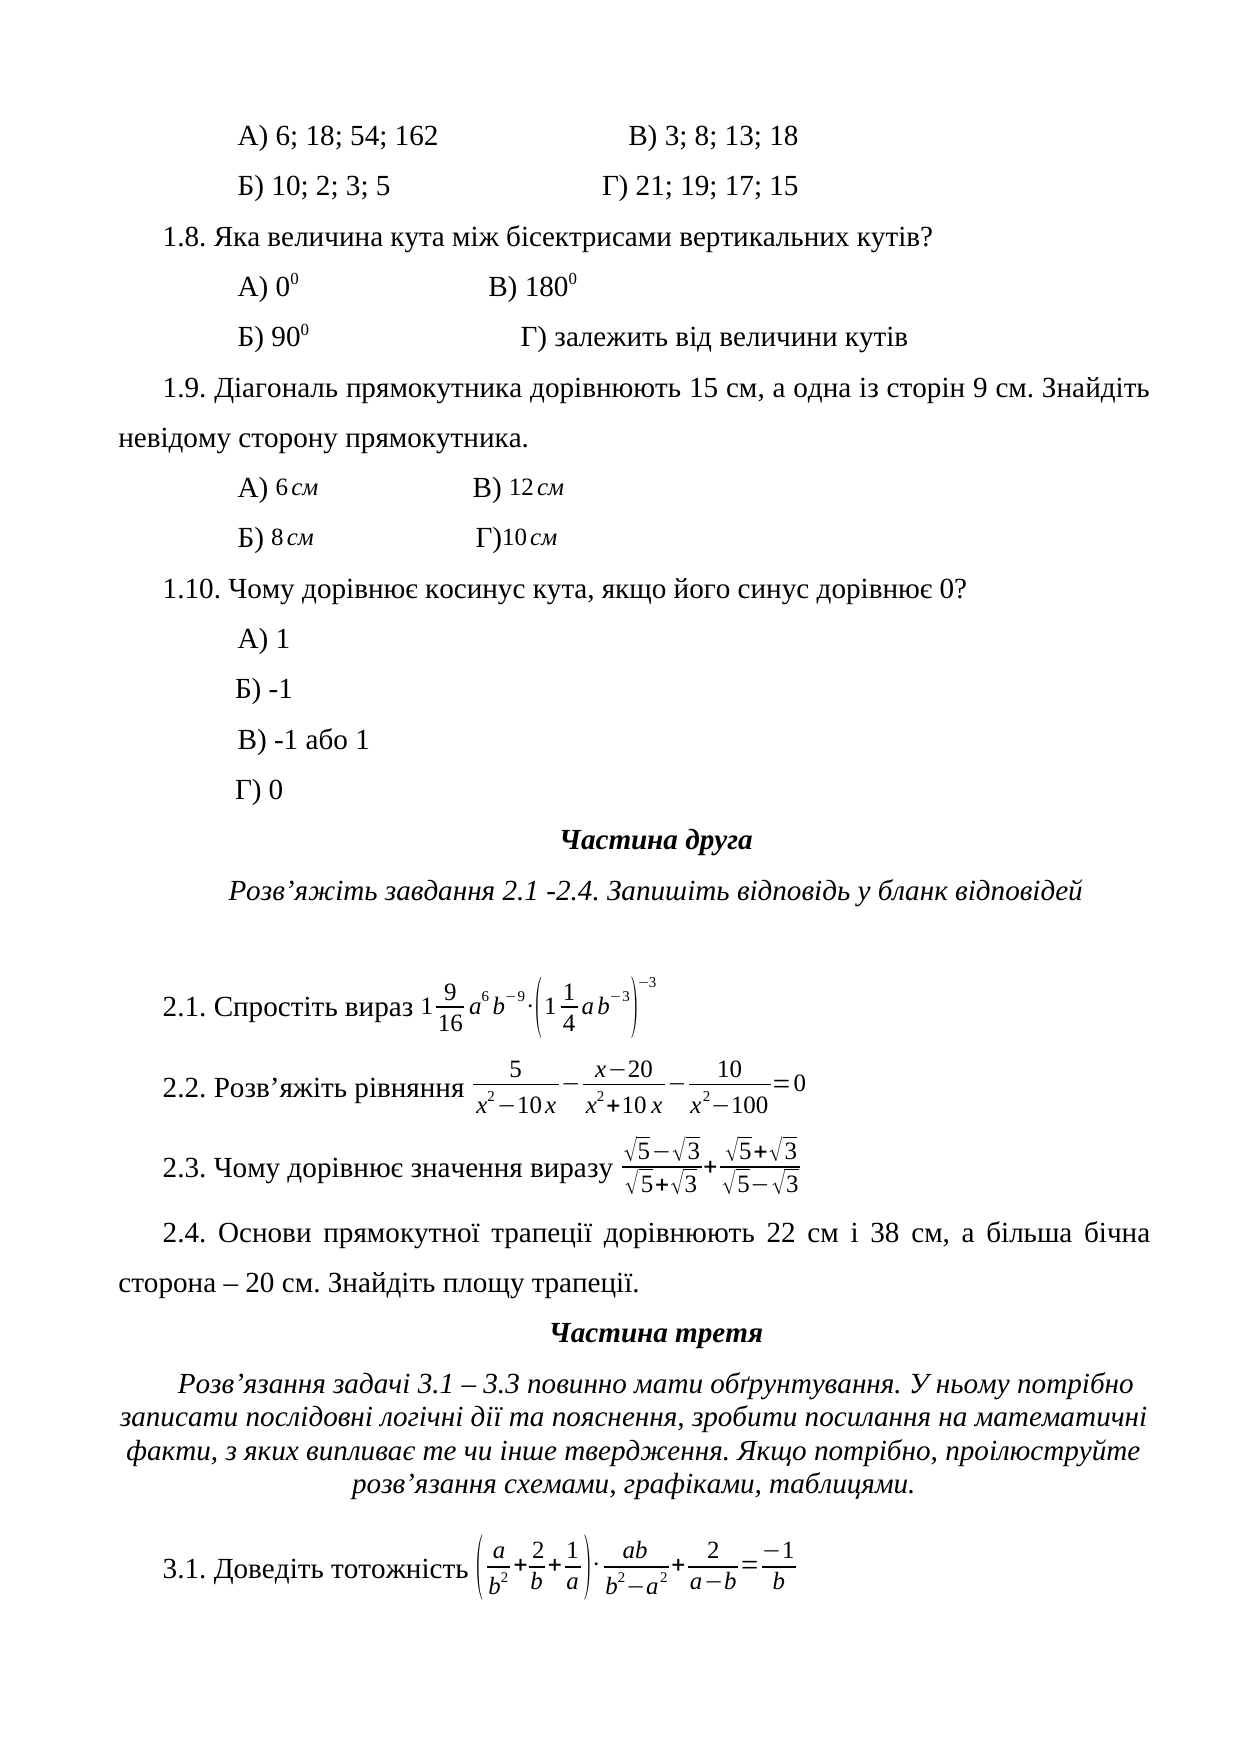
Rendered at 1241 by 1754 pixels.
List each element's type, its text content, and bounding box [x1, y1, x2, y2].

text 1.8. Яка величина кута між бісектрисами вертикальних кутів? [118, 219, 1152, 252]
text Частина друга [118, 822, 1152, 856]
text 3.1. Доведіть тотожність [118, 1534, 1152, 1602]
text 1.10. Чому дорівнює косинус кута, якщо його синус дорівнює 0? [118, 571, 1152, 604]
text 1.9. Діагональ прямокутника дорівнюють 15 см, а одна із сторін 9 см. Знайдіть невідому сторону прямокутника. [118, 370, 1152, 453]
text 2.2. Розв’яжіть рівняння [118, 1056, 1152, 1118]
text А) 6; 18; 54; 162 В) 3; 8; 13; 18 [237, 118, 1152, 152]
text В) -1 або 1 [237, 722, 1152, 755]
text А) 1 [237, 621, 1152, 655]
text Розв’яжіть завдання 2.1 -2.4. Запишіть відповідь у бланк відповідей [118, 873, 1152, 906]
text Г) 0 [118, 772, 1152, 806]
text Розв’язання задачі 3.1 – 3.3 повинно мати обґрунтування. У ньому потрібно записати послідовні логічні дії та пояснення, зробити посилання на математичні факти, з яких випливає те чи інше твердження. Якщо потрібно, проілюструйте розв’язання схемами, графіками, таблицями. [118, 1366, 1152, 1500]
text Частина третя [118, 1316, 1152, 1349]
text А) В) [237, 470, 1152, 504]
text 2.3. Чому дорівнює значення виразу [118, 1135, 1152, 1198]
text 2.1. Спростіть вираз [118, 973, 1152, 1039]
text Б) 10; 2; 3; 5 Г) 21; 19; 17; 15 [237, 168, 1152, 202]
text А) 00 В) 1800 [237, 269, 1152, 303]
text 2.4. Основи прямокутної трапеції дорівнюють 22 см і 38 см, а більша бічна сторона – 20 см. Знайдіть площу трапеції. [118, 1215, 1152, 1299]
text Б) 900 Г) залежить від величини кутів [237, 319, 1152, 353]
text Б) -1 [118, 672, 1152, 705]
text Б) Г) [237, 521, 1152, 554]
